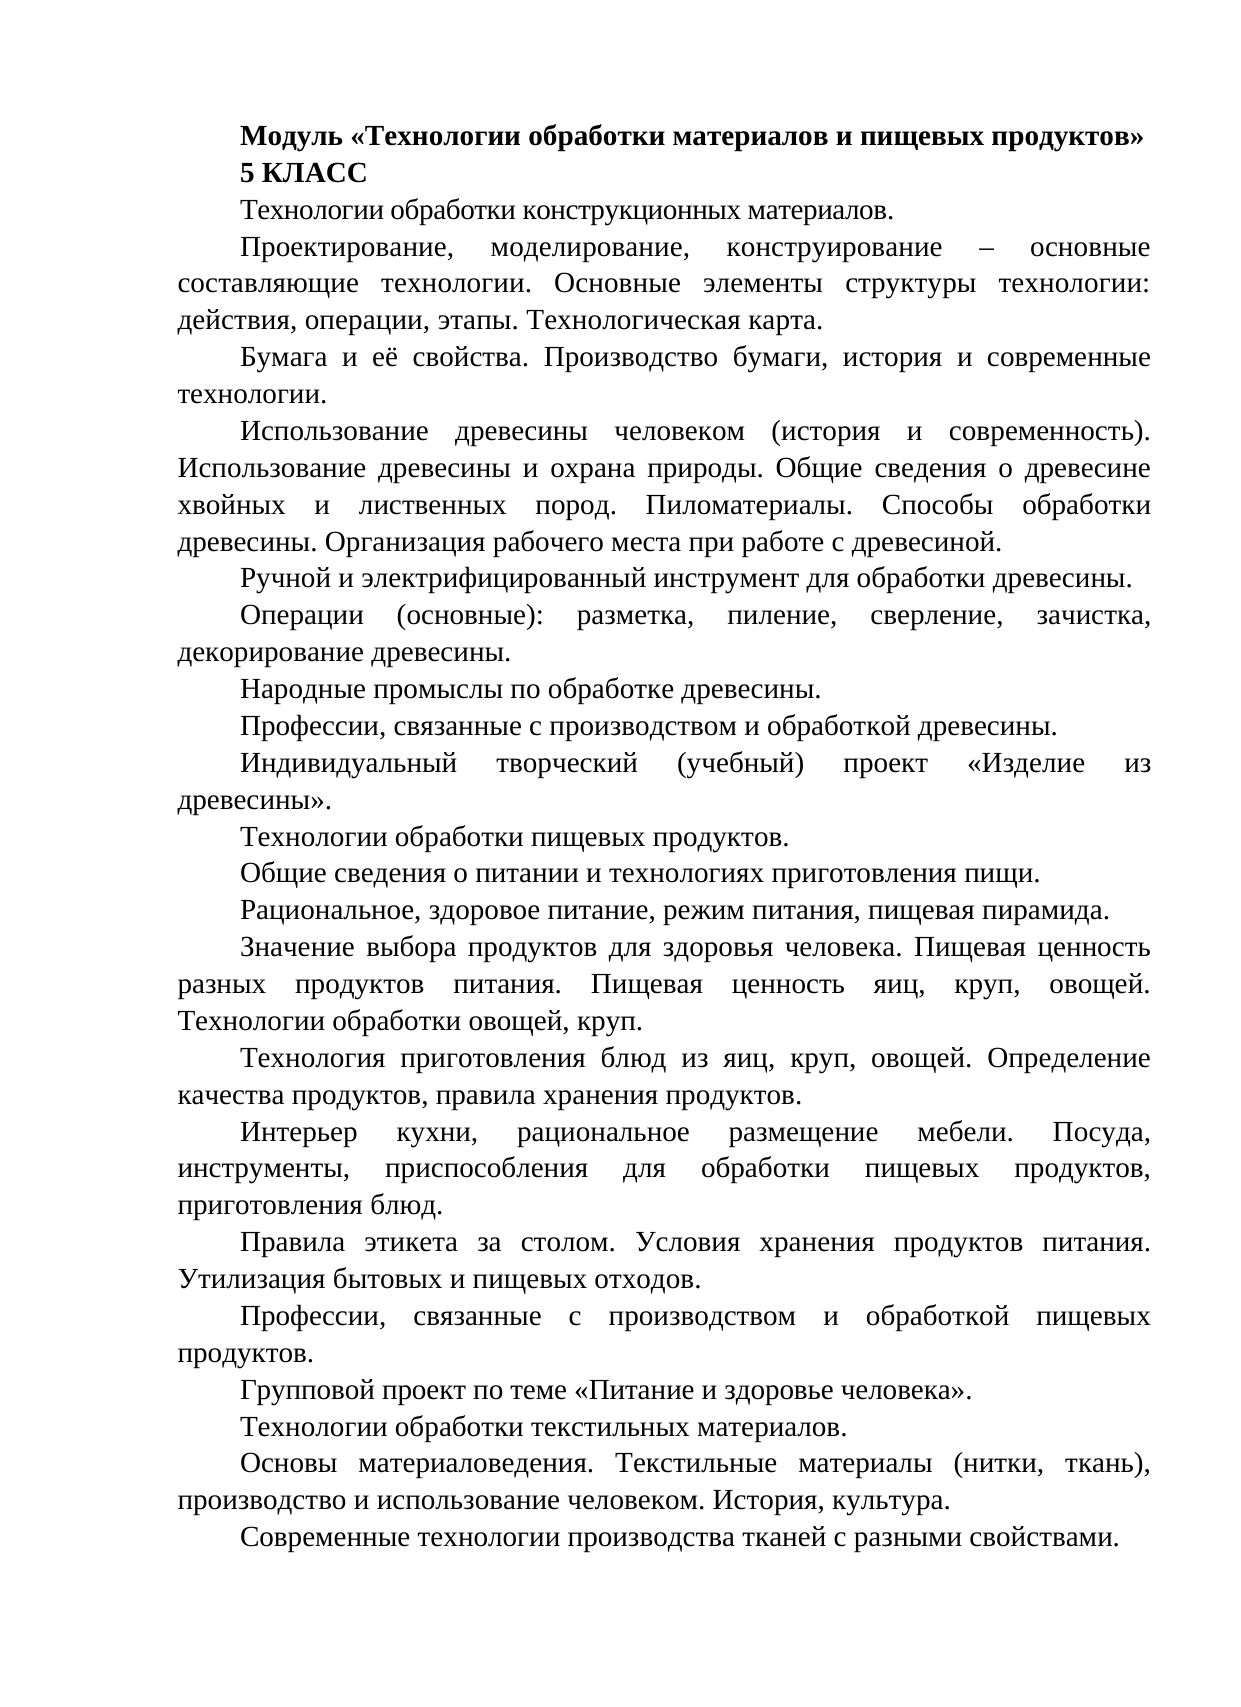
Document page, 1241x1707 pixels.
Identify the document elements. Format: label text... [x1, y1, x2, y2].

text Профессии, связанные с производством и обработкой пищевых продуктов. [177, 1298, 1152, 1368]
text Модуль «Технологии обработки материалов и пищевых продуктов» [177, 118, 1152, 152]
text Технология приготовления блюд из яиц, круп, овощей. Определение качества продуктов, правила хранения продуктов. [177, 1040, 1152, 1110]
text 5 КЛАСС [177, 155, 1152, 188]
text Рациональное, здоровое питание, режим питания, пищевая пирамида. [177, 892, 1152, 926]
text Современные технологии производства тканей с разными свойствами. [177, 1519, 1152, 1553]
text Технологии обработки пищевых продуктов. [177, 819, 1152, 852]
text Общие сведения о питании и технологиях приготовления пищи. [177, 856, 1152, 889]
text Индивидуальный творческий (учебный) проект «Изделие из древесины». [177, 745, 1152, 815]
text Ручной и электрифицированный инструмент для обработки древесины. [177, 561, 1152, 594]
text Операции (основные): разметка, пиление, сверление, зачистка, декорирование древесины. [177, 597, 1152, 668]
text Основы материаловедения. Текстильные материалы (нитки, ткань), производство и использование человеком. История, культура. [177, 1446, 1152, 1516]
text Технологии обработки конструкционных материалов. [177, 192, 1152, 225]
text Народные промыслы по обработке древесины. [177, 671, 1152, 705]
text Проектирование, моделирование, конструирование – основные составляющие технологии. Основные элементы структуры технологии: действия, операции, этапы. Технологическая карта. [177, 229, 1152, 336]
text Интерьер кухни, рациональное размещение мебели. Посуда, инструменты, приспособления для обработки пищевых продуктов, приготовления блюд. [177, 1114, 1152, 1221]
text Профессии, связанные с производством и обработкой древесины. [177, 708, 1152, 742]
text Технологии обработки текстильных материалов. [177, 1409, 1152, 1442]
text Значение выбора продуктов для здоровья человека. Пищевая ценность разных продуктов питания. Пищевая ценность яиц, круп, овощей. Технологии обработки овощей, круп. [177, 929, 1152, 1037]
text Правила этикета за столом. Условия хранения продуктов питания. Утилизация бытовых и пищевых отходов. [177, 1224, 1152, 1295]
text Использование древесины человеком (история и современность). Использование древесины и охрана природы. Общие сведения о древесине хвойных и лиственных пород. Пиломатериалы. Способы обработки древесины. Организация рабочего места при работе с древесиной. [177, 413, 1152, 557]
text Групповой проект по теме «Питание и здоровье человека». [177, 1372, 1152, 1405]
text Бумага и её свойства. Производство бумаги, история и современные технологии. [177, 339, 1152, 410]
